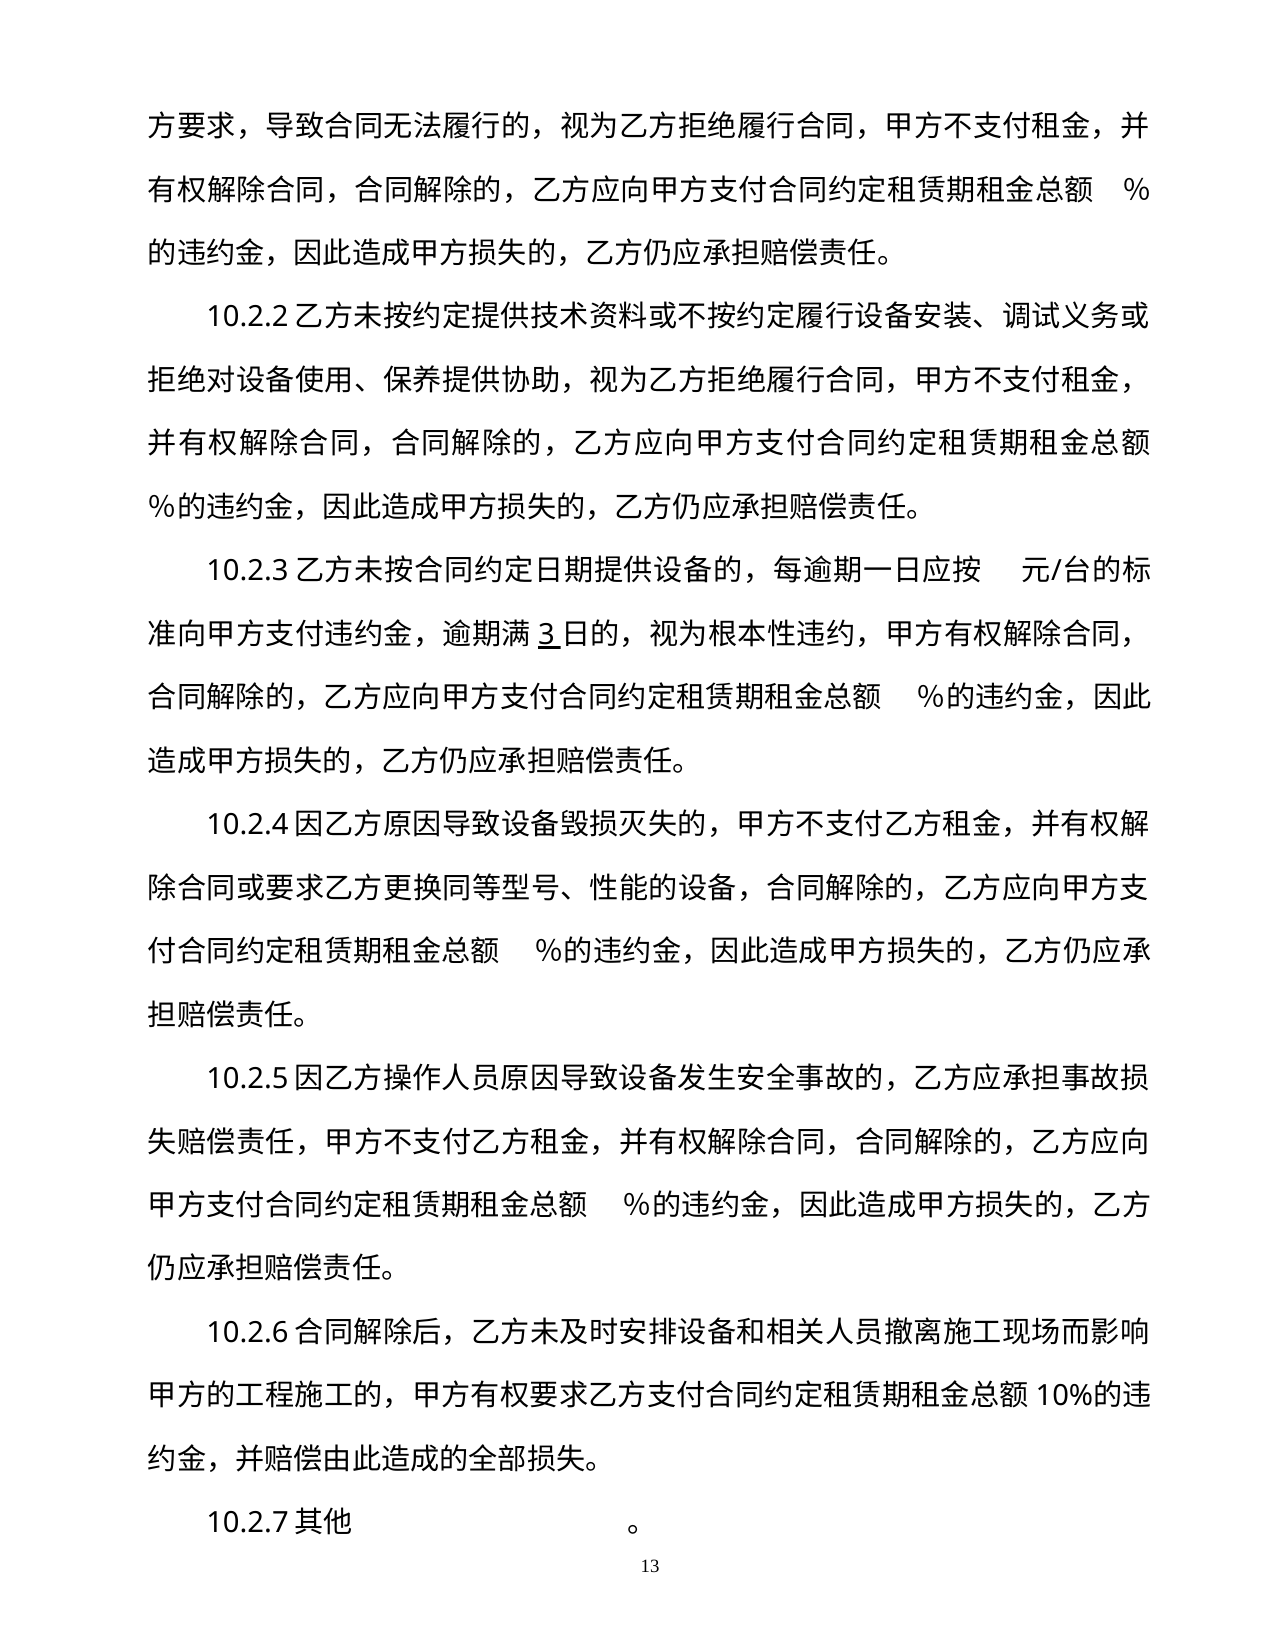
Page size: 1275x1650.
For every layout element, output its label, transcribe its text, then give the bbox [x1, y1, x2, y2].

list 10.2.4因乙方原因导致设备毁损灭失的，甲方不支付乙方租金，并有权解除合同或要求乙方更换同等型号、性能的设备，合同解除的，乙方应向甲方支付合同约定租赁期租金总额 ％的违约金，因此造成甲方损失的，乙方仍应承担赔偿责任。 [148, 801, 1152, 1033]
list 10.2.3乙方未按合同约定日期提供设备的，每逾期一日应按 元/台的标准向甲方支付违约金，逾期满3日的，视为根本性违约，甲方有权解除合同，合同解除的，乙方应向甲方支付合同约定租赁期租金总额 ％的违约金，因此造成甲方损失的，乙方仍应承担赔偿责任。 [148, 547, 1152, 779]
list 10.2.2乙方未按约定提供技术资料或不按约定履行设备安装、调试义务或拒绝对设备使用、保养提供协助，视为乙方拒绝履行合同，甲方不支付租金，并有权解除合同，合同解除的，乙方应向甲方支付合同约定租赁期租金总额 ％的违约金，因此造成甲方损失的，乙方仍应承担赔偿责任。 [148, 293, 1152, 526]
list 10.2.7其他 。 [148, 1499, 1152, 1541]
list 10.2.6合同解除后，乙方未及时安排设备和相关人员撤离施工现场而影响甲方的工程施工的，甲方有权要求乙方支付合同约定租赁期租金总额10%的违约金，并赔偿由此造成的全部损失。 [148, 1308, 1152, 1478]
list 10.2.5因乙方操作人员原因导致设备发生安全事故的，乙方应承担事故损失赔偿责任，甲方不支付乙方租金，并有权解除合同，合同解除的，乙方应向甲方支付合同约定租赁期租金总额 ％的违约金，因此造成甲方损失的，乙方仍应承担赔偿责任。 [148, 1054, 1152, 1287]
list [148, 103, 1152, 272]
